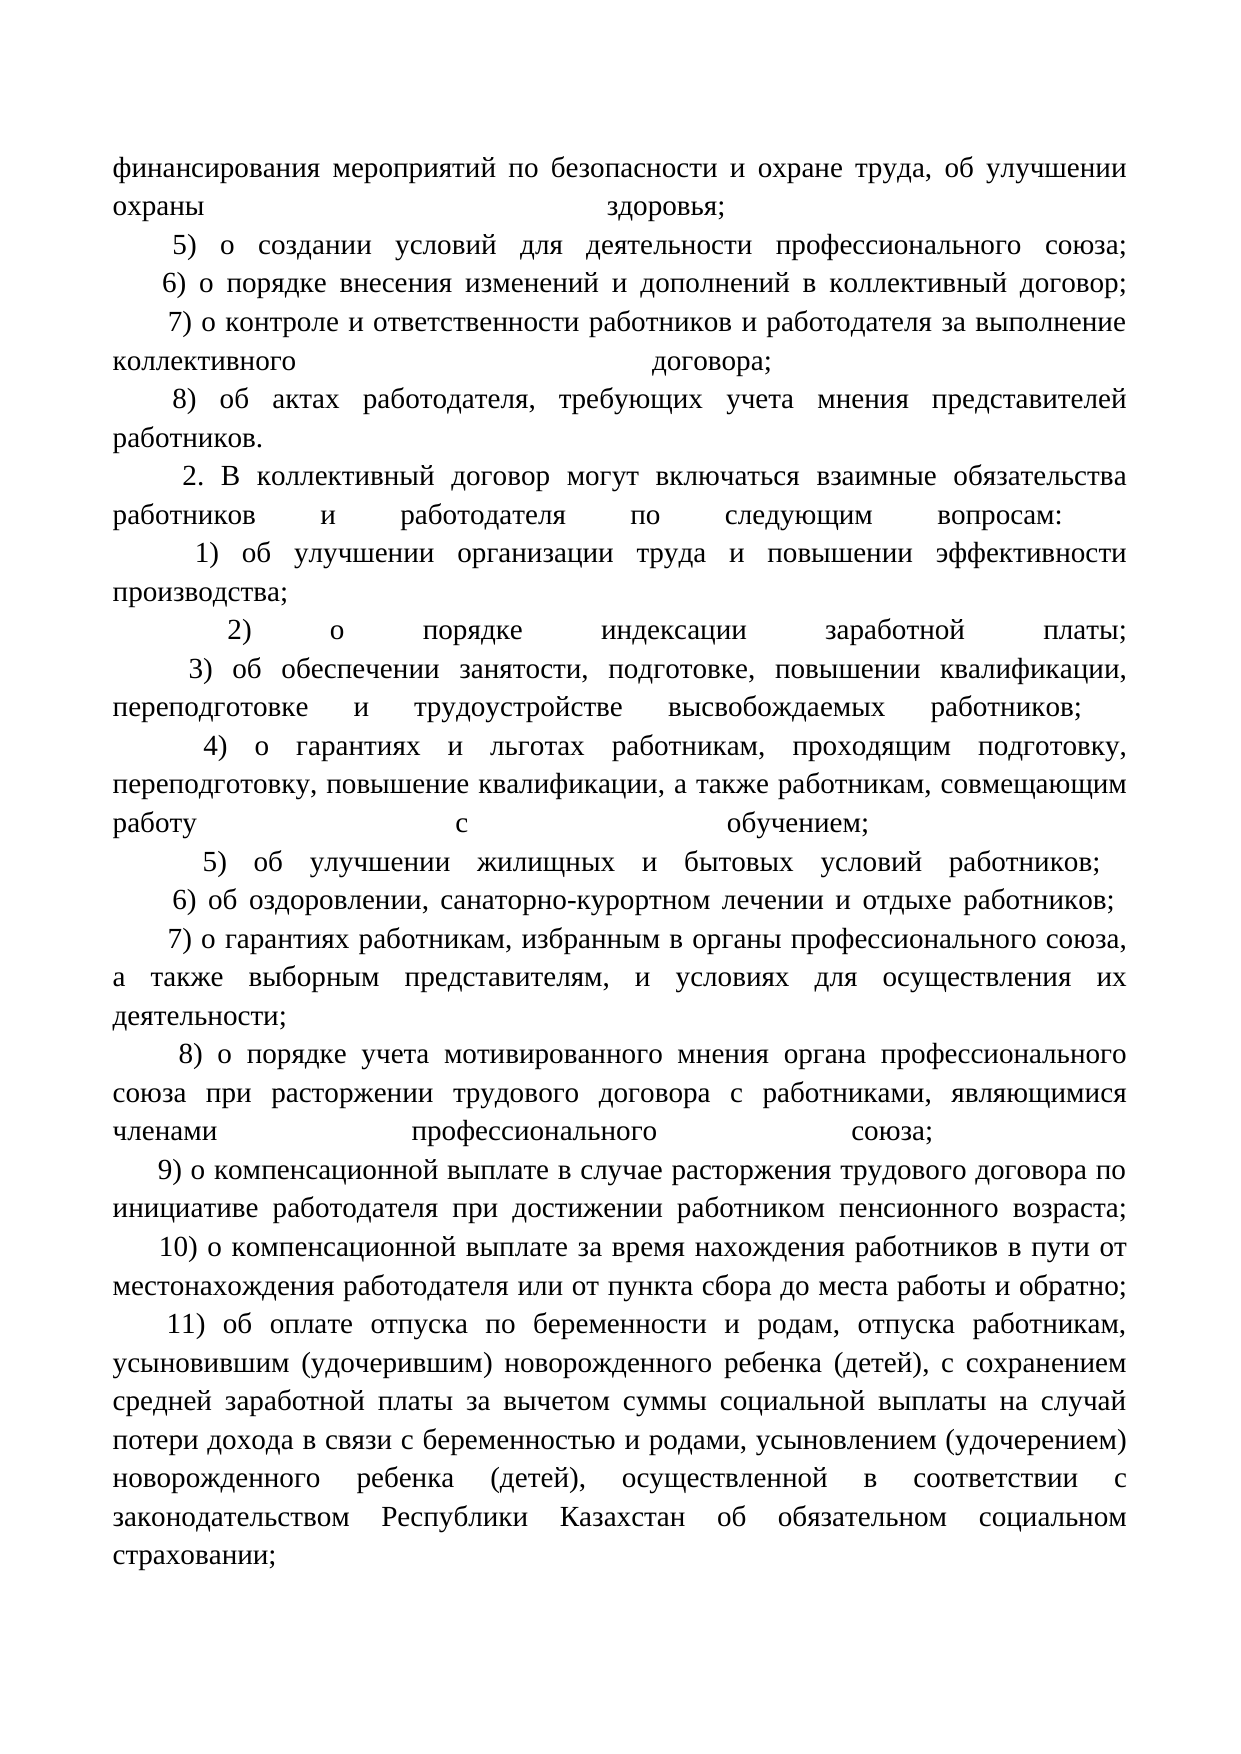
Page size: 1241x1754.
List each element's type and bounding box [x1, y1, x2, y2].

text [112, 150, 1128, 1571]
